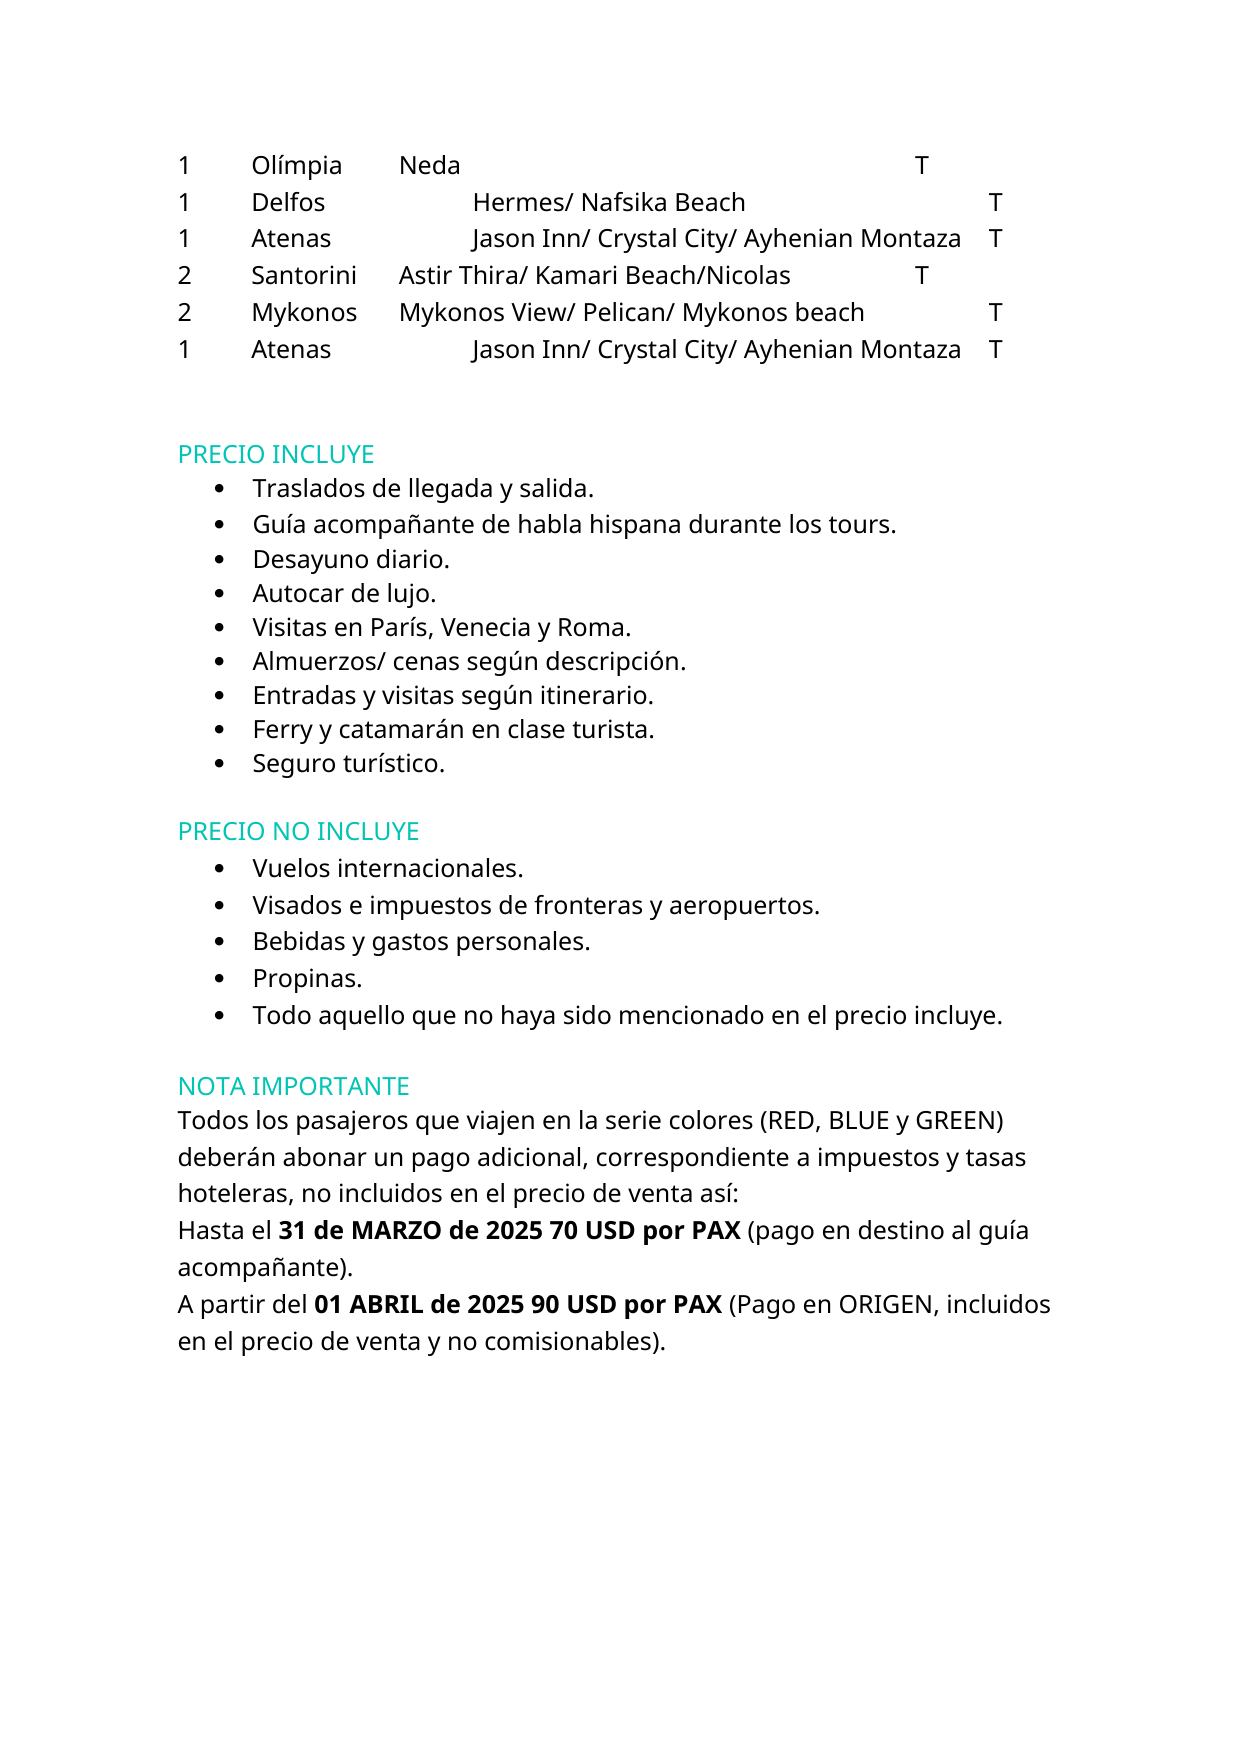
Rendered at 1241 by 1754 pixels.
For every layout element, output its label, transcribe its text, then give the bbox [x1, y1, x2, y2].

list Entradas y visitas según itinerario. [215, 677, 1063, 712]
text Todos los pasajeros que viajen en la serie colores (RED, BLUE y GREEN) deberán abonar un pago adicional, correspondiente a impuestos y tasas hoteleras, no incluidos en el precio de venta así: Hasta el 31 de MARZO de 2025 70 USD por PAX (pago en destino al guía acompañante). A partir del 01 ABRIL de 2025 90 USD por PAX (Pago en ORIGEN, incluidos en el precio de venta y no comisionables). [177, 1102, 1063, 1357]
list Vuelos internacionales. [215, 851, 1063, 884]
list Traslados de llegada y salida. [215, 470, 1063, 504]
text 1 Olímpia Neda T [177, 148, 1063, 182]
text 1 Delfos Hermes/ Nafsika Beach T [177, 184, 1063, 218]
text PRECIO INCLUYE [177, 436, 1063, 470]
list Seguro turístico. [215, 746, 1063, 780]
list Desayuno diario. [215, 541, 1063, 575]
list Propinas. [215, 961, 1063, 995]
text 2 Santorini Astir Thira/ Kamari Beach/Nicolas T [177, 258, 1063, 292]
list Guía acompañante de habla hispana durante los tours. [215, 507, 1063, 541]
list Visitas en París, Venecia y Roma. [215, 609, 1063, 643]
list Bebidas y gastos personales. [215, 924, 1063, 958]
text NOTA IMPORTANTE [177, 1068, 1063, 1102]
text 1 Atenas Jason Inn/ Crystal City/ Ayhenian Montaza T [177, 331, 1063, 366]
list Autocar de lujo. [215, 575, 1063, 609]
list Todo aquello que no haya sido mencionado en el precio incluye. [215, 998, 1063, 1032]
list Visados e impuestos de fronteras y aeropuertos. [215, 887, 1063, 921]
text 2 Mykonos Mykonos View/ Pelican/ Mykonos beach T [177, 295, 1063, 329]
text 1 Atenas Jason Inn/ Crystal City/ Ayhenian Montaza T [177, 221, 1063, 255]
list Ferry y catamarán en clase turista. [215, 712, 1063, 746]
text PRECIO NO INCLUYE [177, 814, 1063, 848]
list Almuerzos/ cenas según descripción. [215, 643, 1063, 677]
